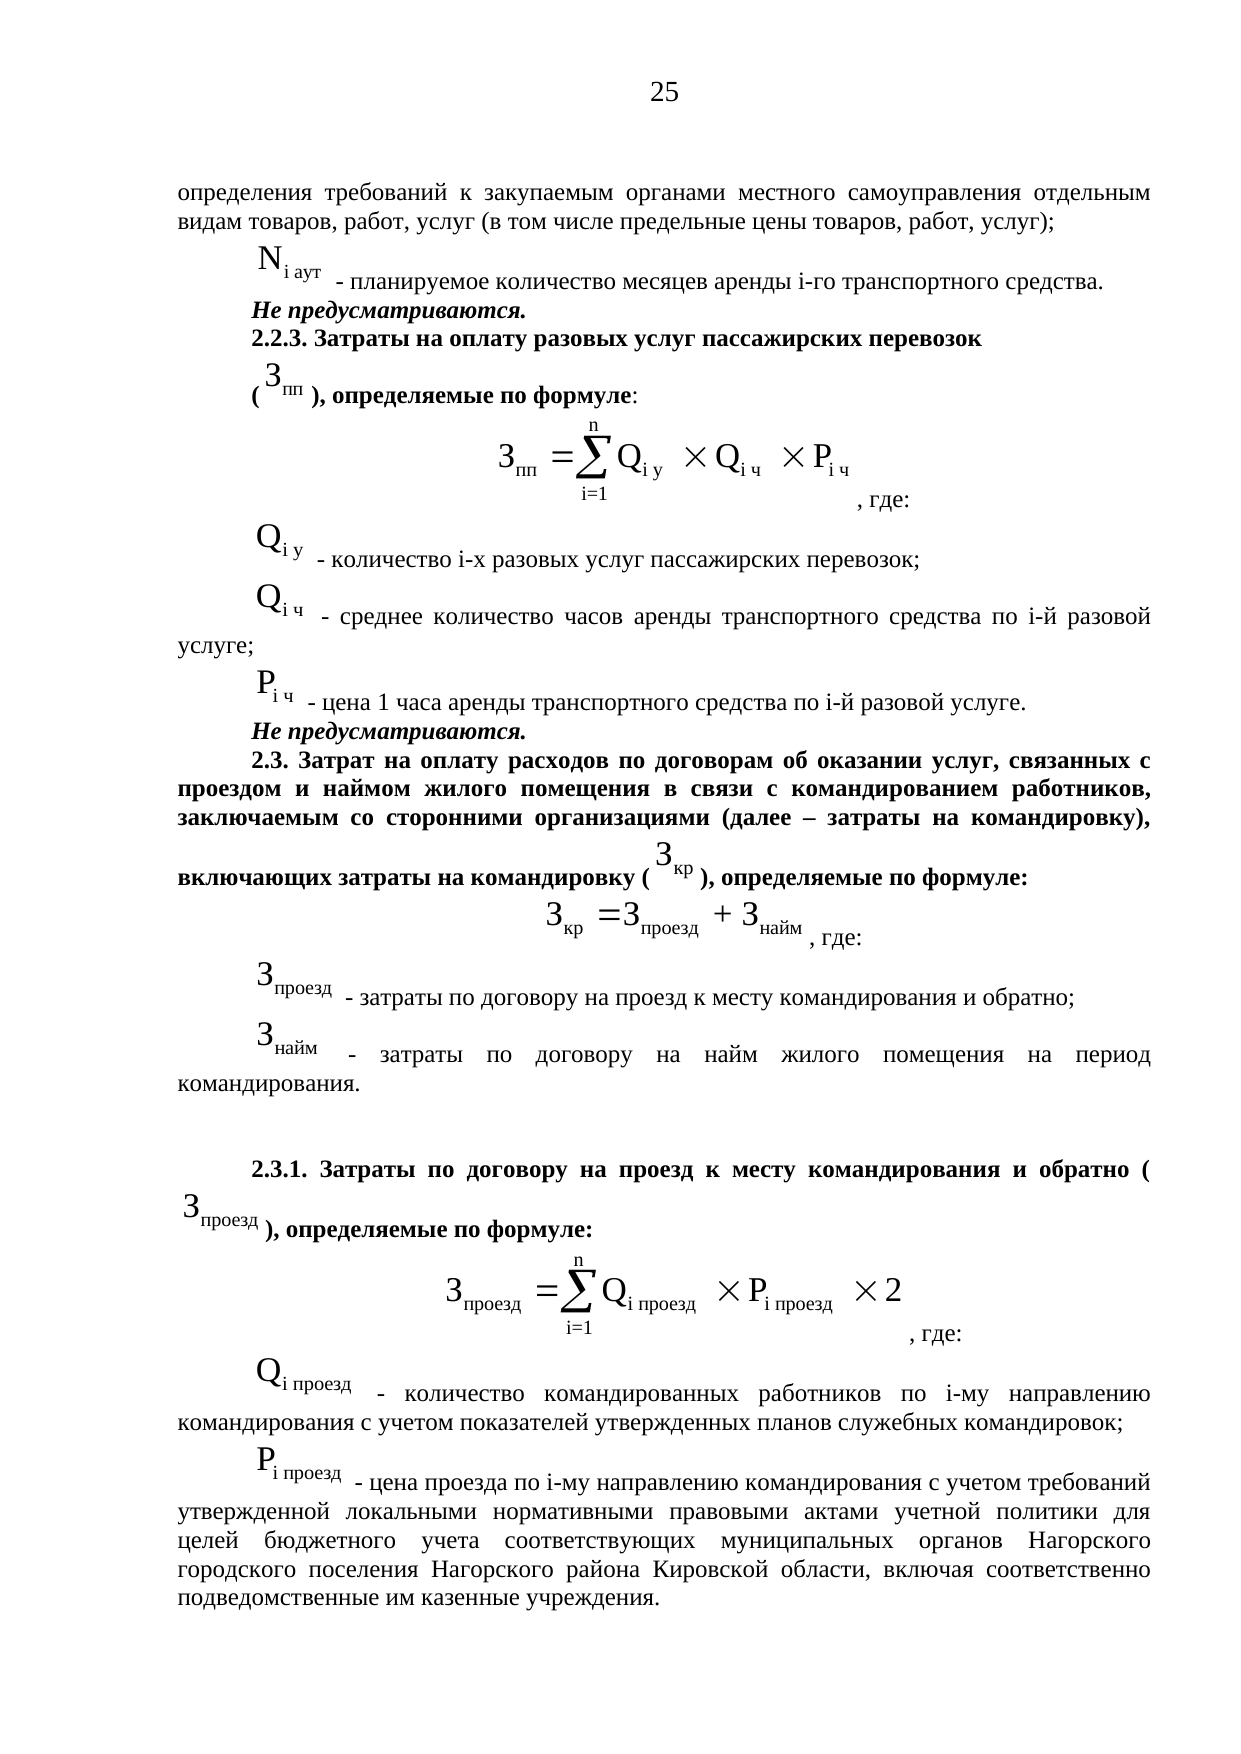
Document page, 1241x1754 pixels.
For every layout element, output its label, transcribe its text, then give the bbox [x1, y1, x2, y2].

text 2.3.1. Затраты по договору на проезд к месту командирования и обратно (), определяемые по формуле: [177, 1154, 1152, 1243]
text - цена 1 часа аренды транспортного средства по i-й разовой услуге. [177, 659, 1152, 716]
text 2.3. Затрат на оплату расходов по договорам об оказании услуг, связанных с проездом и наймом жилого помещения в связи с командированием работников, заключаемым со сторонними организациями (далее – затраты на командировку), включающих затраты на командировку (), определяемые по формуле: [177, 745, 1152, 891]
text - затраты по договору на проезд к месту командирования и обратно; [177, 951, 1152, 1011]
text , где: [177, 409, 1152, 513]
text - среднее количество часов аренды транспортного средства по i-й разовой услуге; [177, 573, 1152, 659]
text , где: [177, 891, 1152, 951]
text , где: [177, 1243, 1152, 1347]
text - затраты по договору на найм жилого помещения на период командирования. [177, 1011, 1152, 1097]
text Не предусматриваются. [177, 295, 1152, 323]
text - цена проезда по i-му направлению командирования с учетом требований утвержденной локальными нормативными правовыми актами учетной политики для целей бюджетного учета соответствующих муниципальных органов Нагорского городского поселения Нагорского района Кировской области, включая соответственно подведомственные им казенные учреждения. [177, 1436, 1152, 1611]
text (), определяемые по формуле: [177, 352, 1152, 409]
text Не предусматриваются. [177, 716, 1152, 745]
text 2.2.3. Затраты на оплату разовых услуг пассажирских перевозок [177, 323, 1152, 352]
text - количество командированных работников по i-му направлению командирования с учетом показателей утвержденных планов служебных командировок; [177, 1347, 1152, 1436]
text - количество i-х разовых услуг пассажирских перевозок; [177, 513, 1152, 573]
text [177, 177, 1152, 235]
text - планируемое количество месяцев аренды i-го транспортного средства. [177, 235, 1152, 295]
